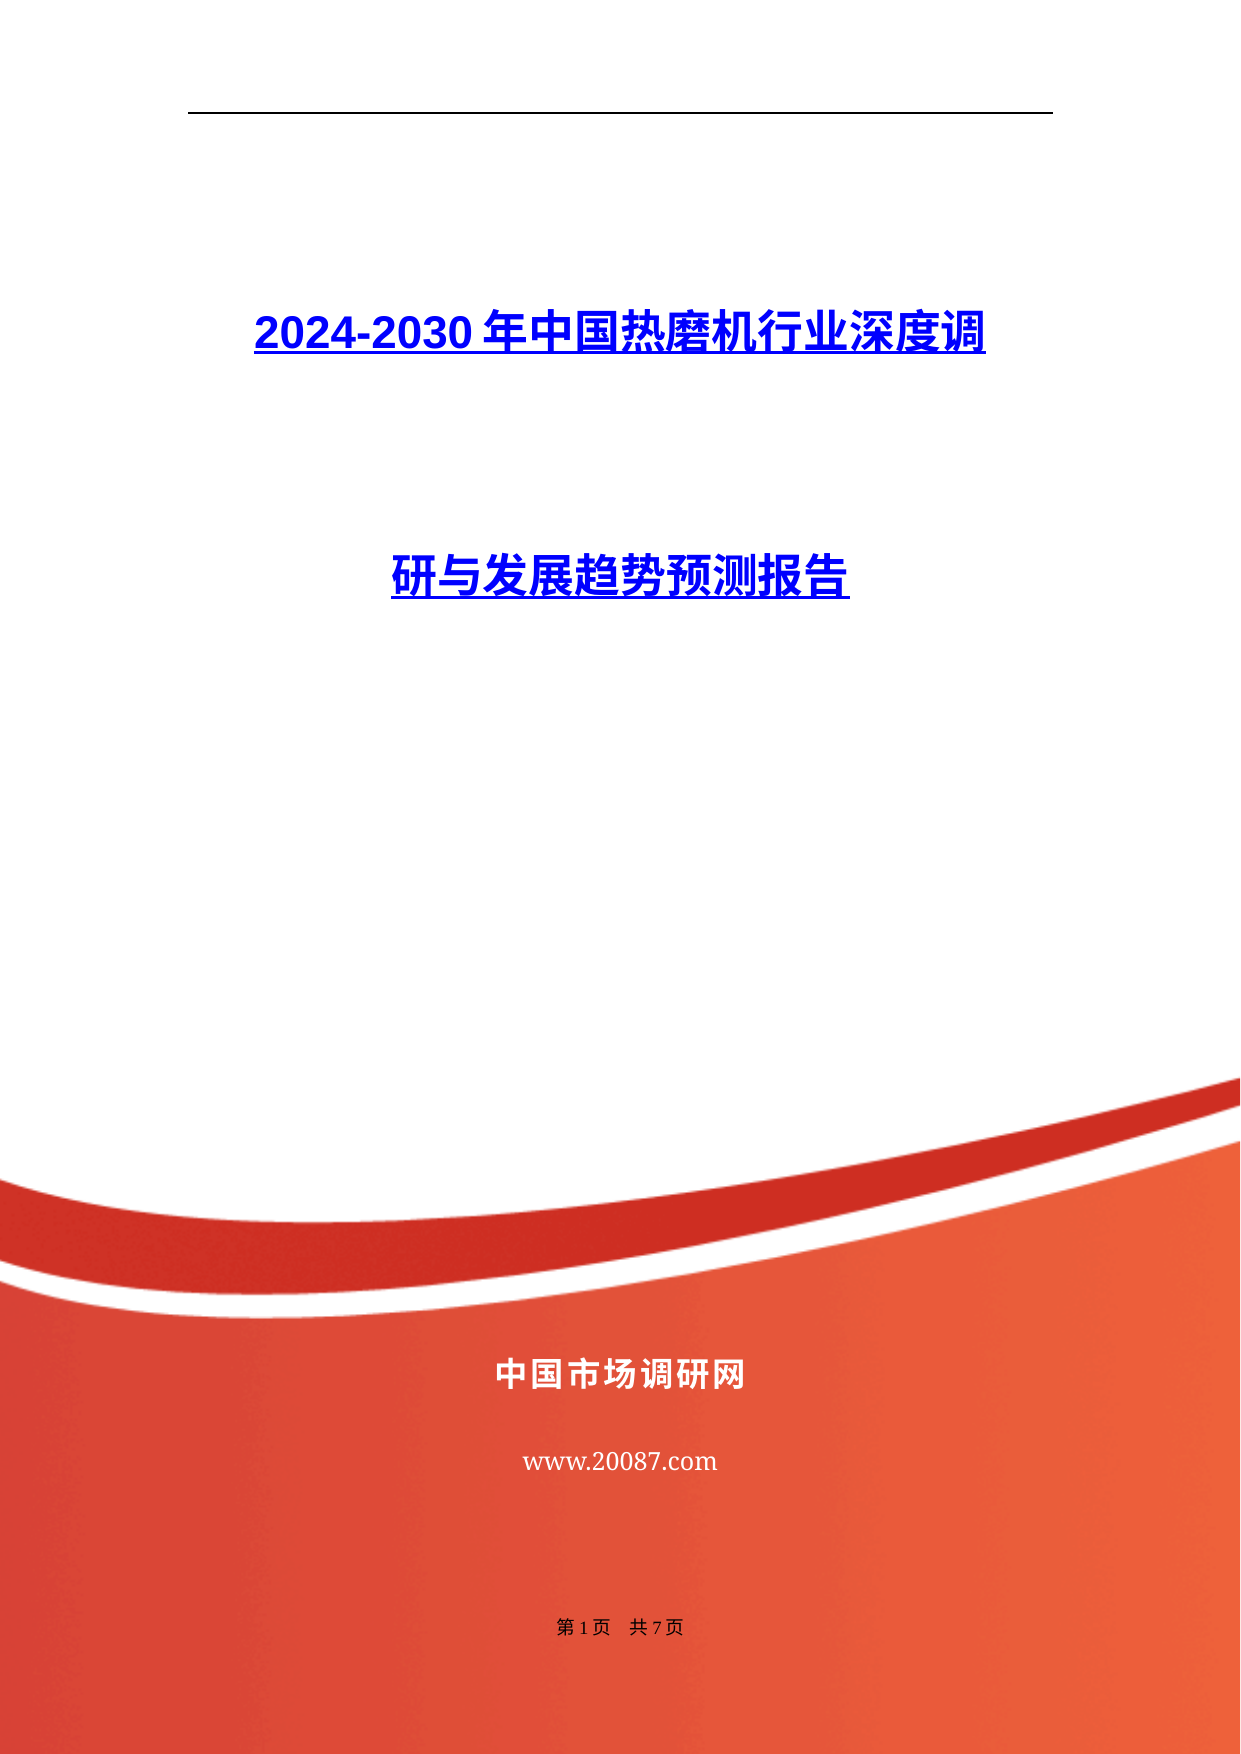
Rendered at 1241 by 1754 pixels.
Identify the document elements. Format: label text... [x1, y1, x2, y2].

table_header 2024-2030年中国热磨机行业深度调研与发展趋势预测报告 [188, 207, 1053, 773]
text www.20087.com [187, 1428, 1053, 1493]
subtitle 中国市场调研网 [187, 1339, 1053, 1404]
picture [0, 1006, 1241, 1754]
